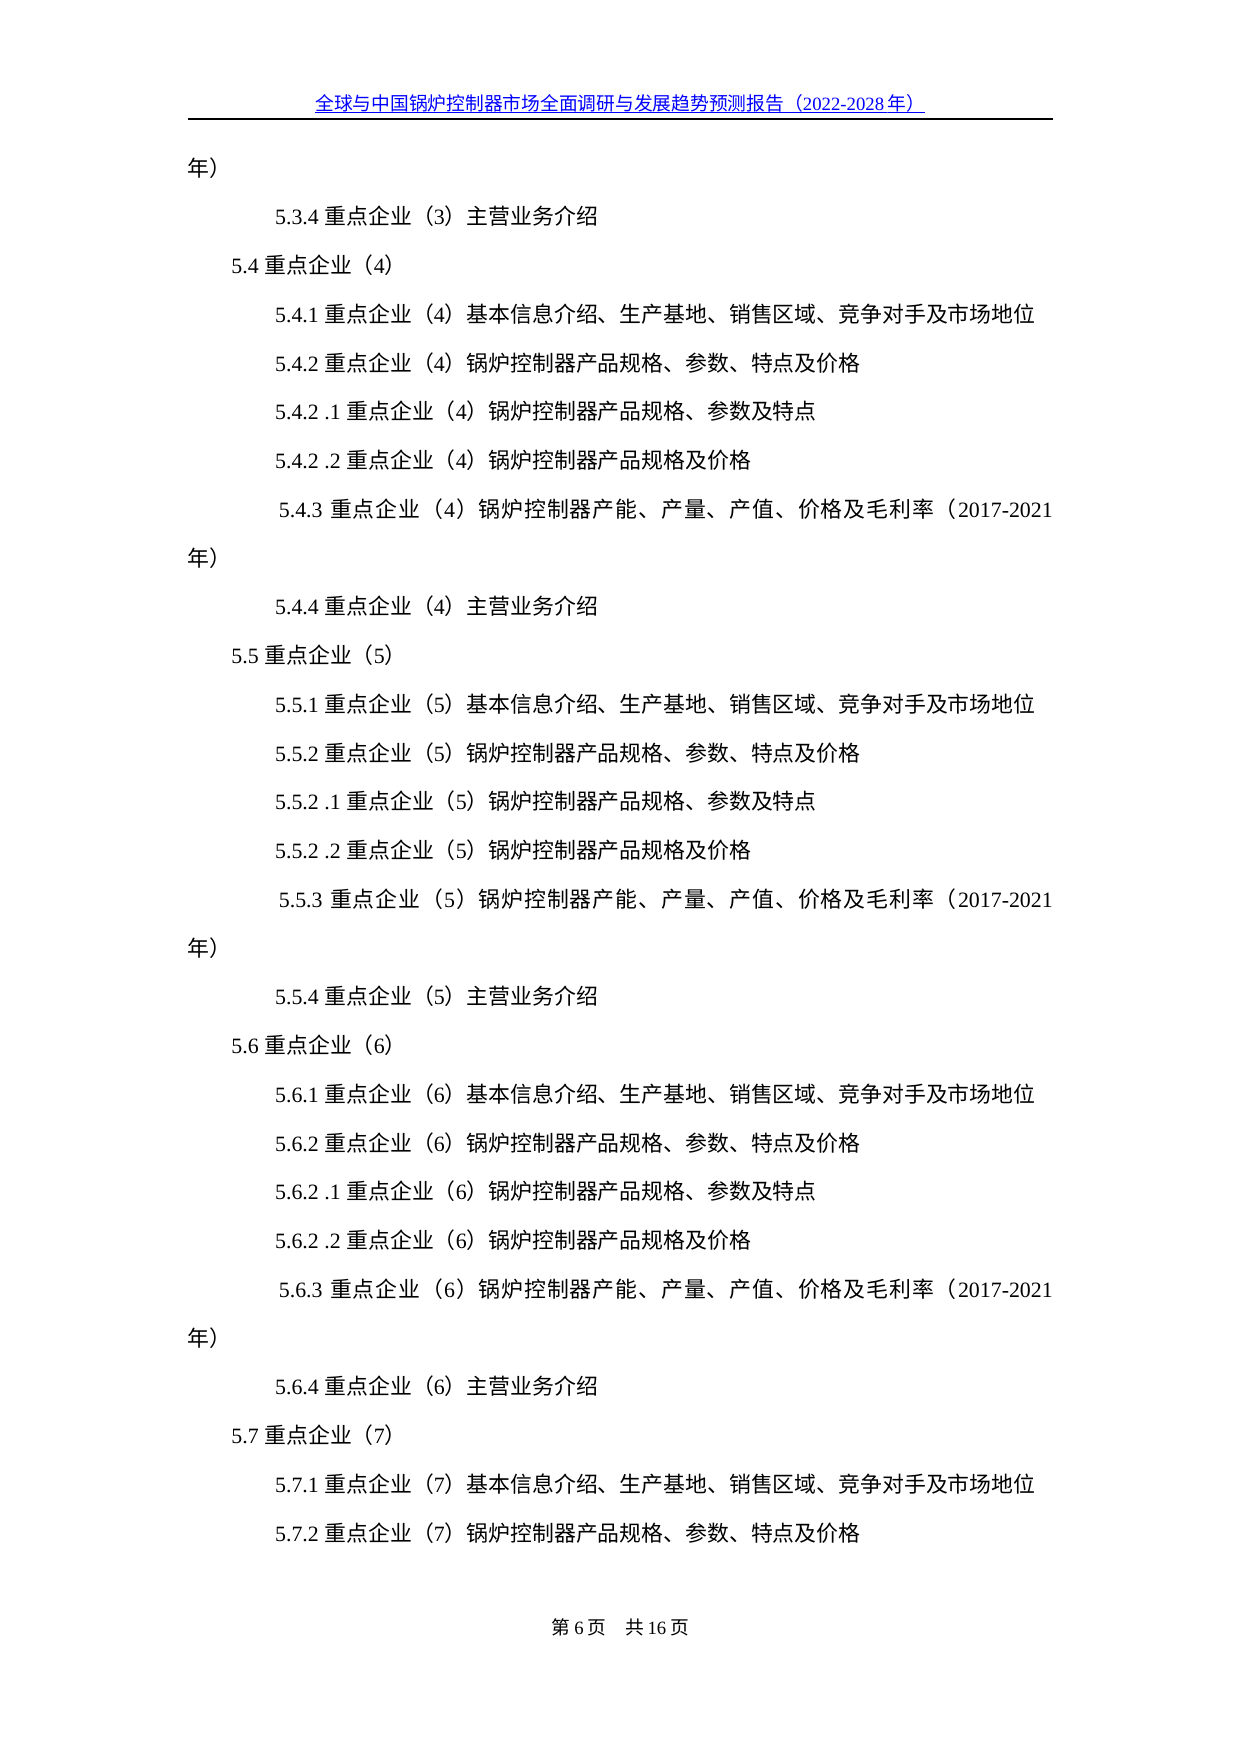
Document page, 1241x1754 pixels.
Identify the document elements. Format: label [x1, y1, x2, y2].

text [187, 150, 1053, 1548]
